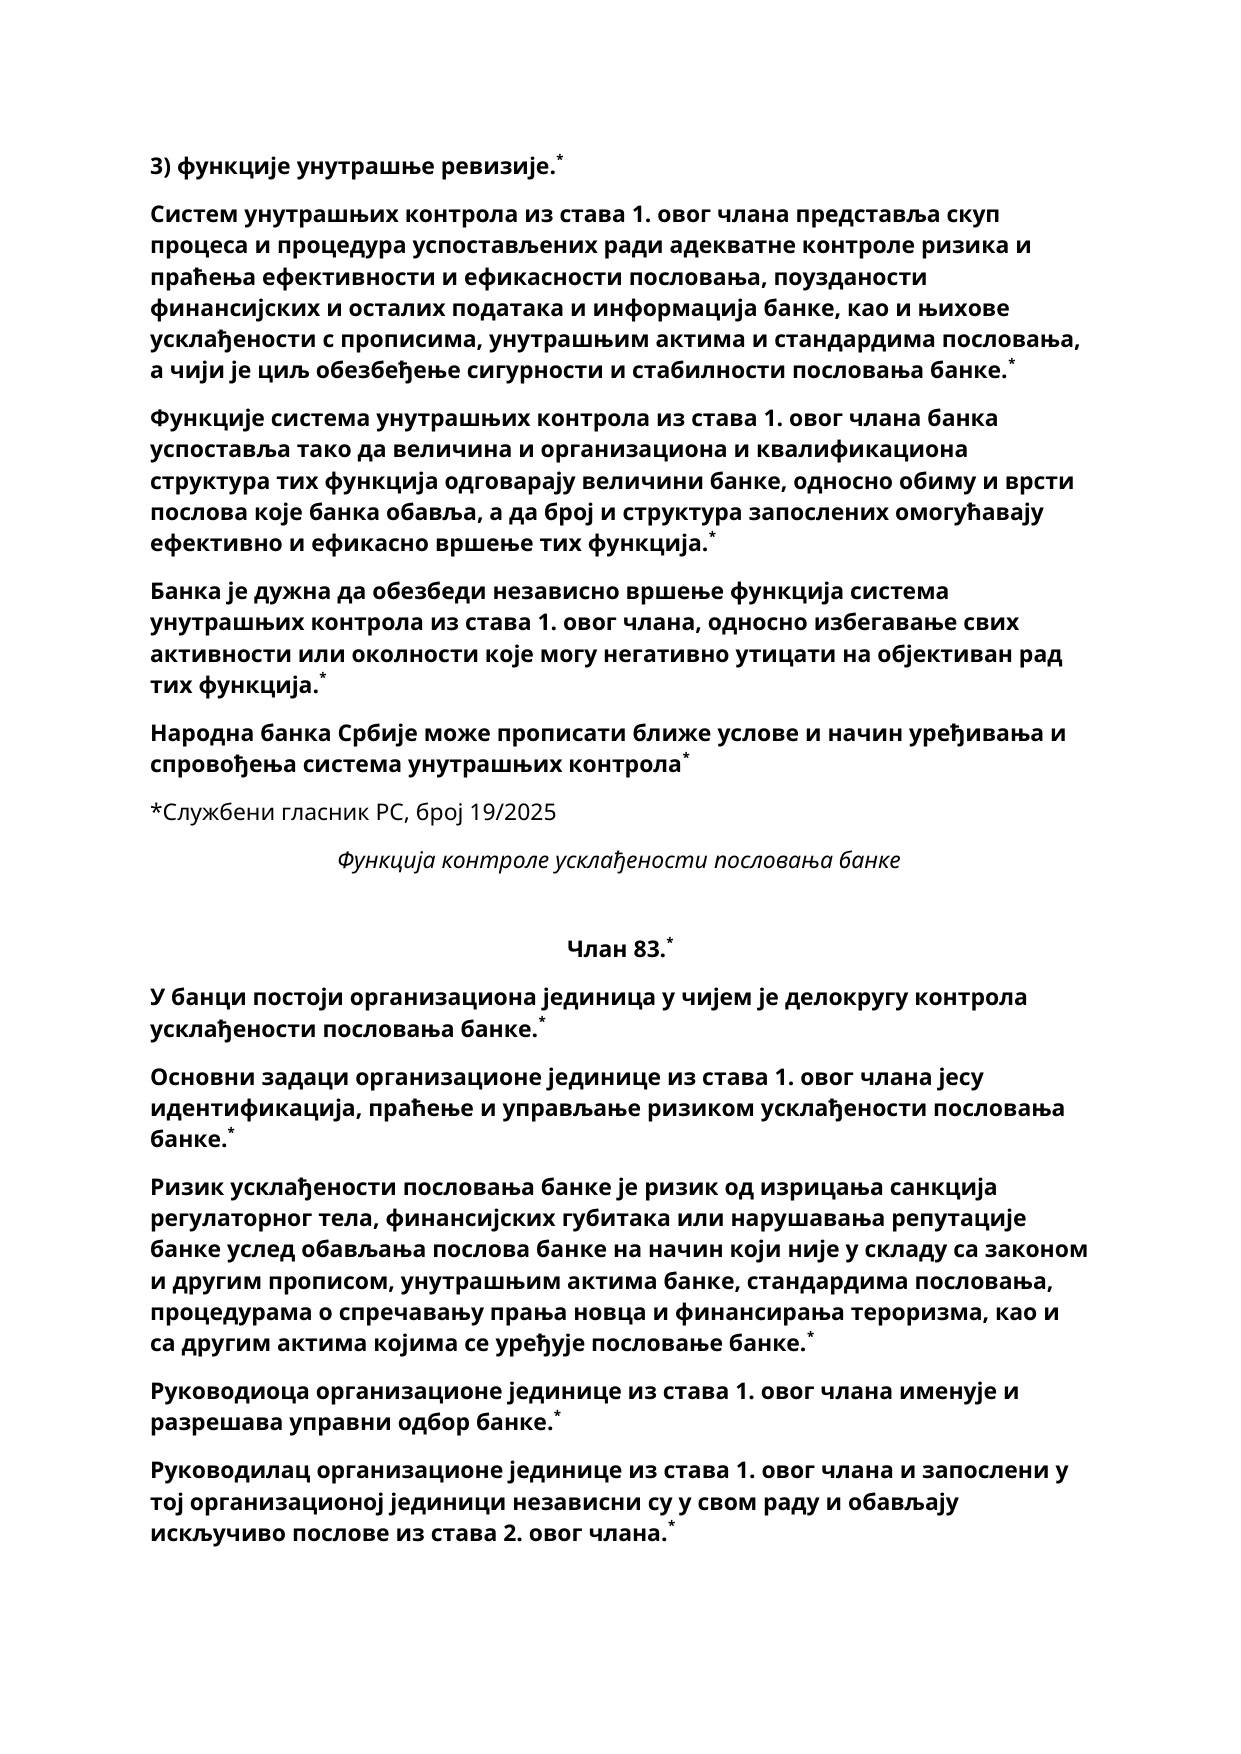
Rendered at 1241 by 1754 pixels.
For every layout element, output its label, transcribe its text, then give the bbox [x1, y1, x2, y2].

text Руководиоца организационе јединице из става 1. овог члана именује и разрешава управни одбор банке.* [150, 1375, 1090, 1437]
text *Службени гласник РС, број 19/2025 [150, 796, 1090, 827]
text 3) функције унутрашње ревизије.* [150, 150, 1090, 181]
text Руководилац организационе јединице из става 1. овог члана и запослени у тој организационој јединици независни су у свом раду и обављају искључиво послове из става 2. овог члана.* [150, 1454, 1090, 1548]
text Народна банка Србије може прописати ближе услове и начин уређивања и спровођења система унутрашњих контрола* [150, 717, 1090, 779]
text Систем унутрашњих контрола из става 1. овог члана представља скуп процеса и процедура успостављених ради адекватне контроле ризика и праћења ефективности и ефикасности пословања, поузданости финансијских и осталих података и информација банке, као и њихове усклађености с прописима, унутрашњим актима и стандардима пословања, а чији је циљ обезбеђење сигурности и стабилности пословања банке.* [150, 198, 1090, 385]
text Основни задаци организационе јединице из става 1. овог члана јесу идентификација, праћење и управљање ризиком усклађености пословања банке.* [150, 1060, 1090, 1154]
text Банка је дужна да обезбеди независно вршење функција система унутрашњих контрола из става 1. овог члана, односно избегавање свих активности или околности које могу негативно утицати на објективан рад тих функција.* [150, 575, 1090, 700]
text Члан 83.* [150, 933, 1090, 964]
text Функције система унутрашњих контрола из става 1. овог члана банка успоставља тако да величина и организациона и квалификациона структура тих функција одговарају величини банке, односно обиму и врсти послова које банка обавља, а да број и структура запослених омогућавају ефективно и ефикасно вршење тих функција.* [150, 402, 1090, 558]
text У банци постоји организациона јединица у чијем је делокругу контрола усклађености пословања банке.* [150, 981, 1090, 1044]
text Функција контроле усклађености пословања банке [150, 844, 1090, 875]
text Ризик усклађености пословања банке је ризик од изрицања санкција регулаторног тела, финансијских губитака или нарушавања репутације банке услед обављања послова банке на начин који није у складу са законом и другим прописом, унутрашњим актима банке, стандардима пословања, процедурама о спречавању прања новца и финансирања тероризма, као и са другим актима којима се уређује пословање банке.* [150, 1171, 1090, 1358]
